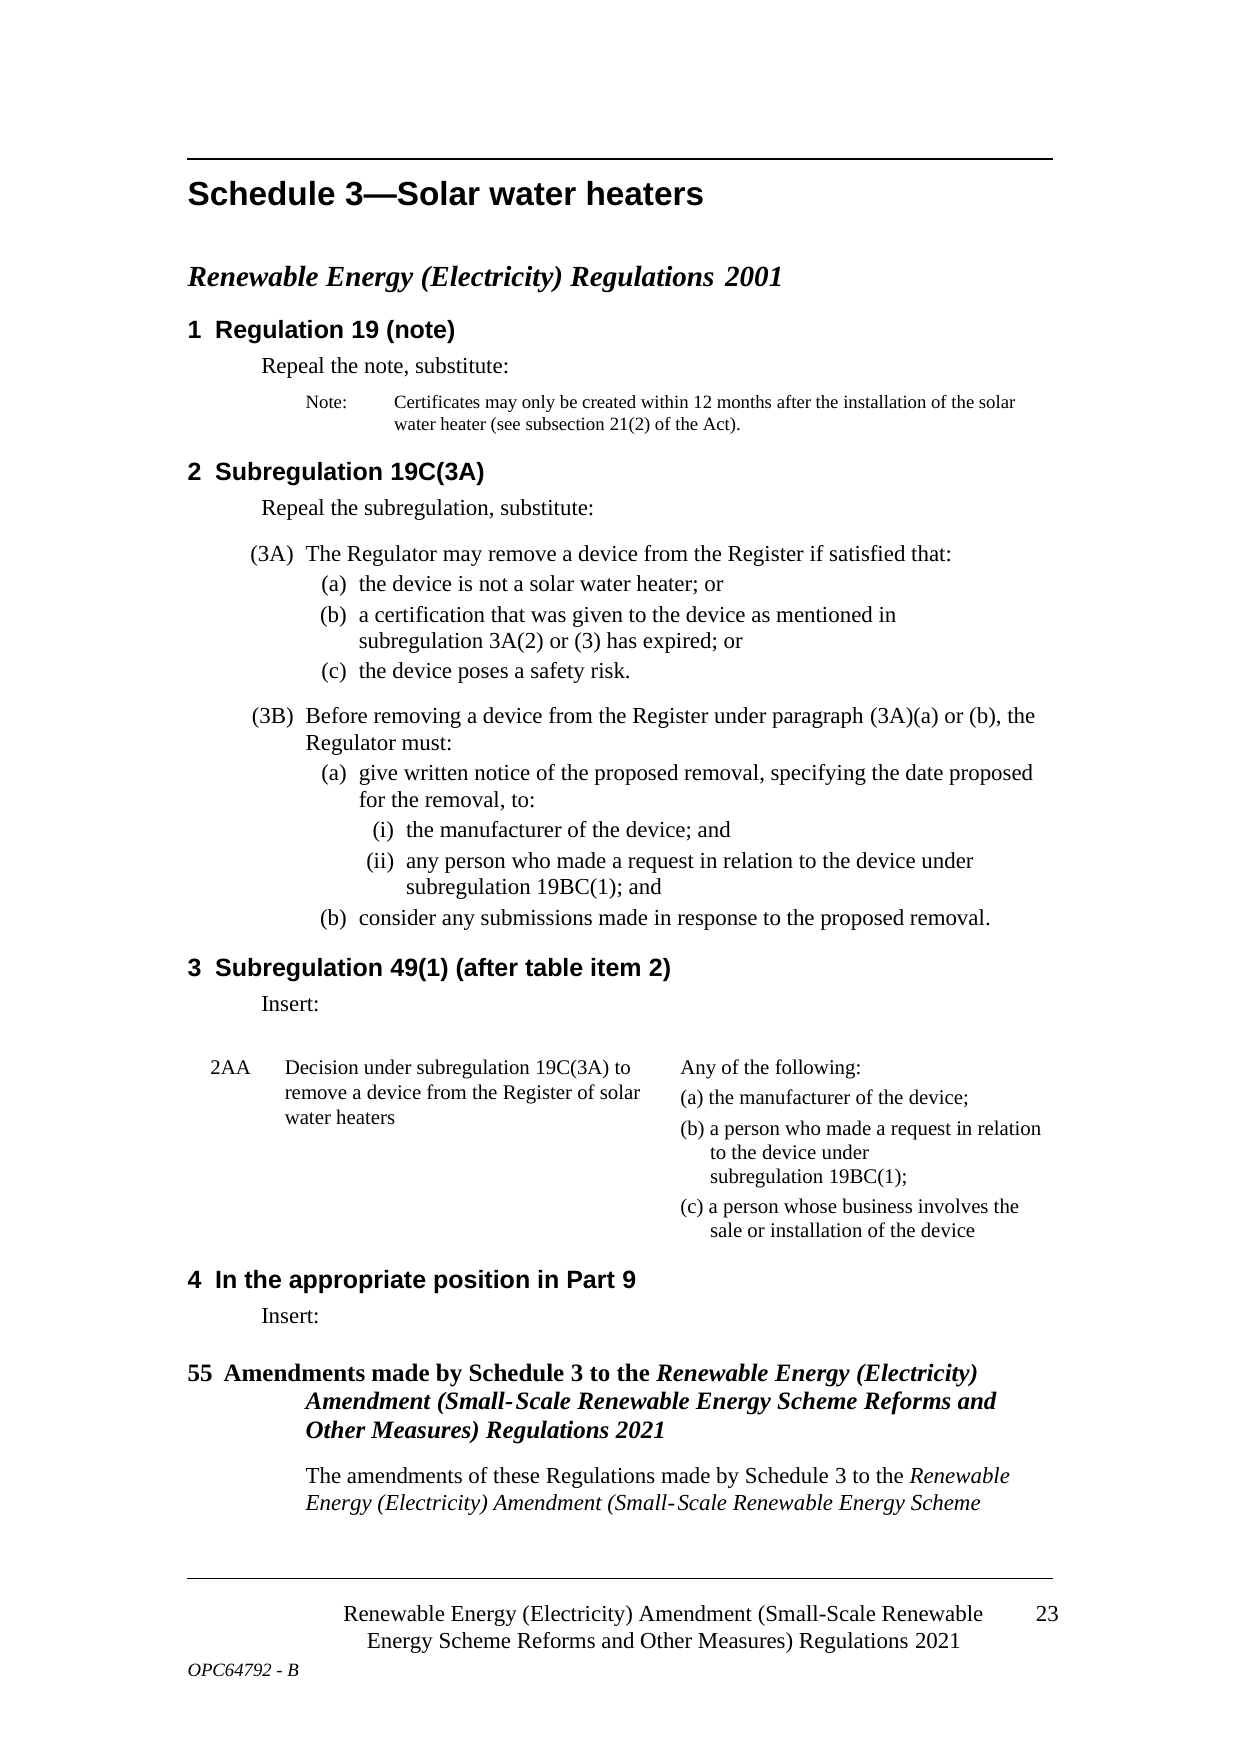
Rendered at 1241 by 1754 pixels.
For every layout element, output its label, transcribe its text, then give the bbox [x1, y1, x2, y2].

text Insert: [261, 990, 1053, 1016]
text (ii) any person who made a request in relation to the device under subregulation 19BC(1); and [187, 847, 1053, 899]
text Schedule 3—Solar water heaters [187, 174, 1053, 213]
text Repeal the subregulation, substitute: [261, 494, 1053, 521]
text Insert: [261, 1302, 1053, 1328]
table_header 2AA [199, 1048, 273, 1242]
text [187, 1463, 1053, 1515]
text (i) the manufacturer of the device; and [187, 816, 1053, 843]
text (3B) Before removing a device from the Register under paragraph (3A)(a) or (b), the Regulator must: [187, 703, 1053, 755]
text (a) the device is not a solar water heater; or [187, 570, 1053, 596]
text 2 Subregulation 19C(3A) [187, 457, 1053, 486]
text (b) consider any submissions made in response to the proposed removal. [187, 904, 1053, 930]
text Renewable Energy (Electricity) Regulations 2001 [187, 259, 1053, 292]
text (b) a certification that was given to the device as mentioned in subregulation 3A(2) or (3) has expired; or [187, 601, 1053, 653]
text Note: Certificates may only be created within 12 months after the installation of the solar water heater (see subsection 21(2) of the Act). [305, 391, 1053, 434]
text 55 Amendments made by Schedule 3 to the Renewable Energy (Electricity) Amendment (Small-Scale Renewable Energy Scheme Reforms and Other Measures) Regulations 2021 [187, 1358, 1053, 1444]
text 1 Regulation 19 (note) [187, 315, 1053, 344]
text (a) give written notice of the proposed removal, specifying the date proposed for the removal, to: [187, 759, 1053, 812]
text (3A) The Regulator may remove a device from the Register if satisfied that: [187, 539, 1053, 566]
table_header Any of the following: (a) the manufacturer of the device; (b) a person who made a request in relation to the device under subregulation 19BC(1); (c) a person whose business involves the sale or installation of the device [669, 1048, 1065, 1242]
table_header Decision under subregulation 19C(3A) to remove a device from the Register of solar water heaters [273, 1048, 669, 1242]
text 3 Subregulation 49(1) (after table item 2) [187, 953, 1053, 982]
text Repeal the note, substitute: [261, 352, 1053, 379]
text 4 In the appropriate position in Part 9 [187, 1265, 1053, 1294]
text (c) the device poses a safety risk. [187, 657, 1053, 684]
